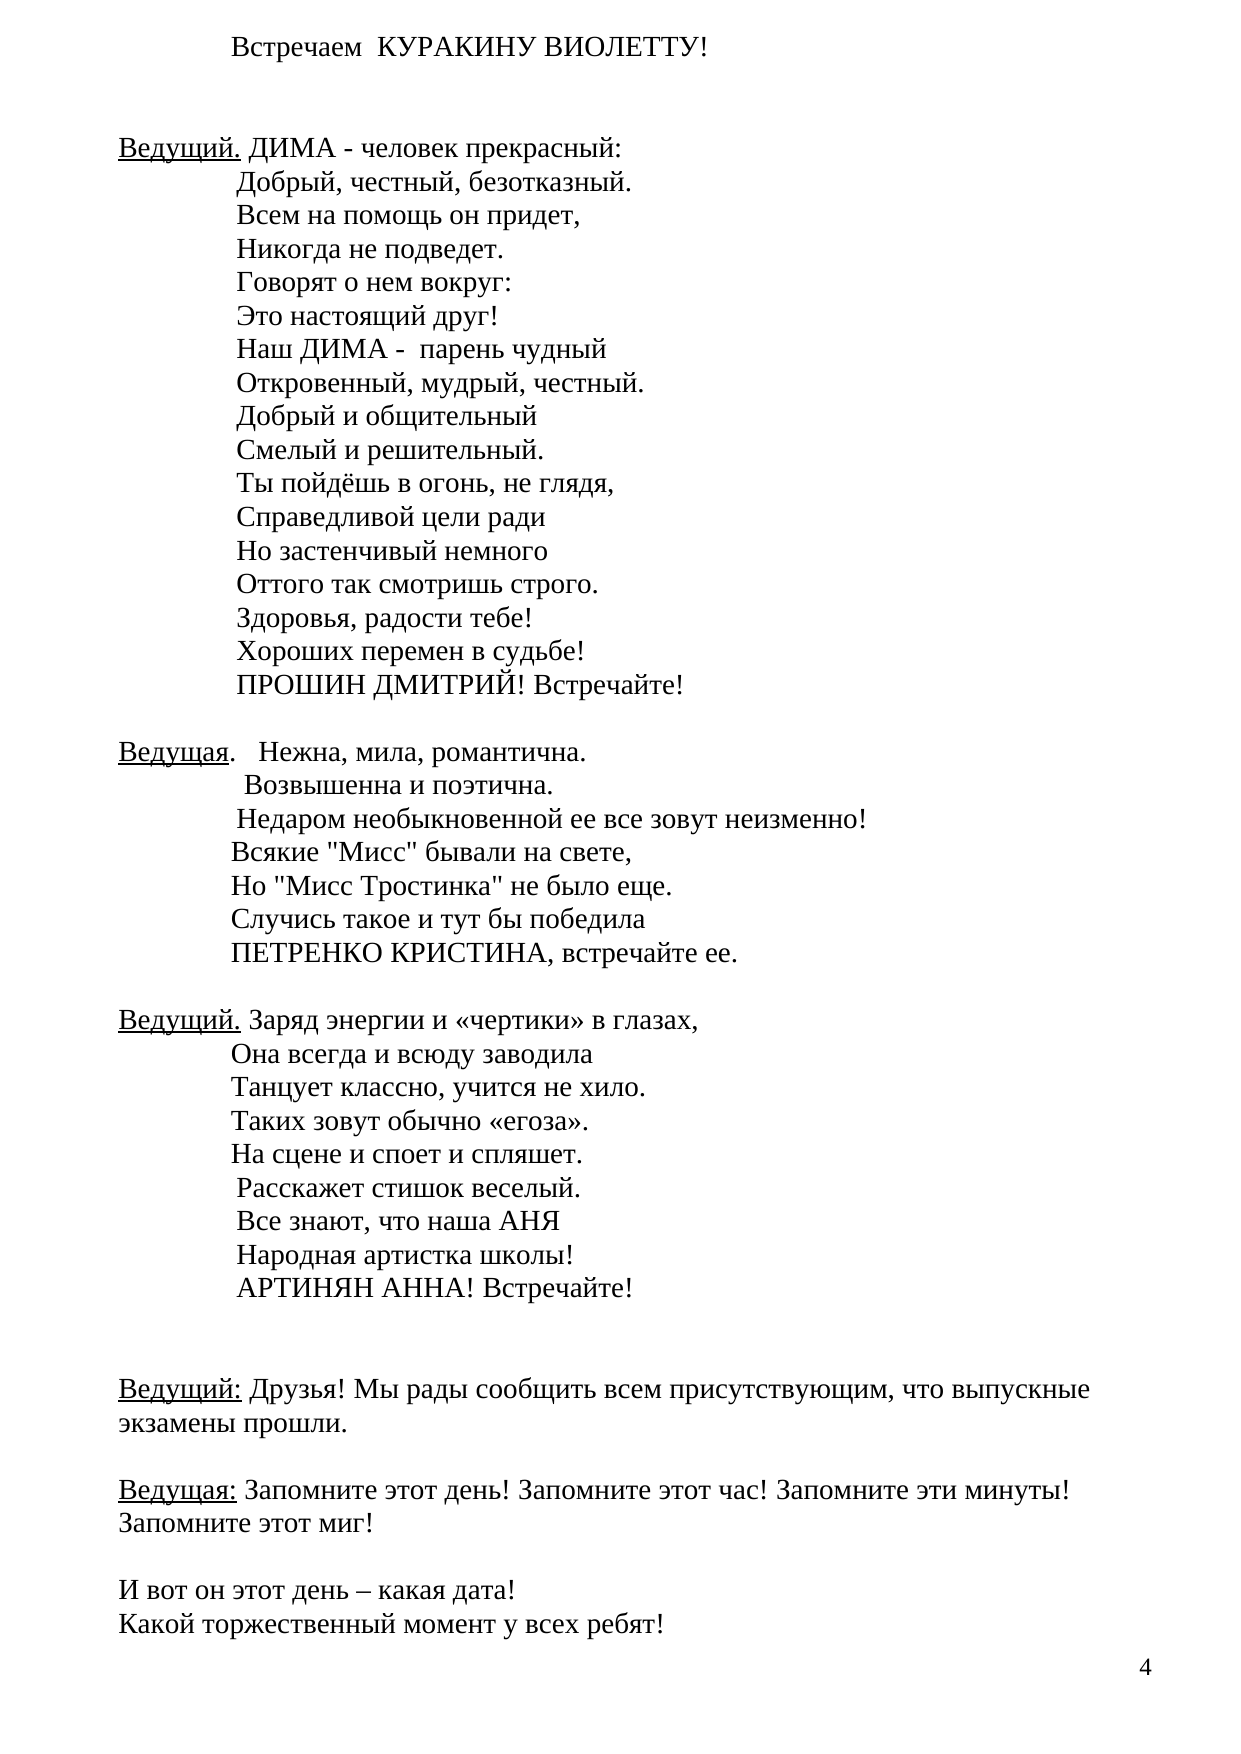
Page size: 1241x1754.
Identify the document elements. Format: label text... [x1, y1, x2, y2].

text На сцене и споет и спляшет. [118, 1136, 1152, 1170]
text Добрый, честный, безотказный. [118, 164, 1152, 197]
text Возвышенна и поэтична. [118, 767, 1152, 801]
text Смелый и решительный. [118, 432, 1152, 466]
text Ведущий. ДИМА - человек прекрасный: [118, 130, 1152, 164]
text Оттого так смотришь строго. [118, 566, 1152, 600]
text Ведущая. Нежна, мила, романтична. [118, 734, 1152, 767]
text Встречаем КУРАКИНУ ВИОЛЕТТУ! [118, 29, 1152, 63]
text Никогда не подведет. [118, 231, 1152, 264]
text Она всегда и всюду заводила [118, 1036, 1152, 1069]
text Ведущая: Запомните этот день! Запомните этот час! Запомните эти минуты! Запомните этот миг! [118, 1472, 1152, 1539]
text Танцует классно, учится не хило. [118, 1069, 1152, 1103]
text Народная артистка школы! [118, 1237, 1152, 1271]
text Недаром необыкновенной ее все зовут неизменно! [118, 801, 1152, 834]
text Добрый и общительный [118, 398, 1152, 432]
text Ведущий: Друзья! Мы рады сообщить всем присутствующим, что выпускные экзамены прошли. [118, 1371, 1152, 1438]
text Ты пойдёшь в огонь, не глядя, [118, 466, 1152, 499]
text Откровенный, мудрый, честный. [118, 365, 1152, 398]
text Хороших перемен в судьбе! [118, 633, 1152, 667]
text Расскажет стишок веселый. [118, 1170, 1152, 1203]
text Какой торжественный момент у всех ребят! [118, 1606, 1152, 1639]
text И вот он этот день – какая дата! [118, 1572, 1152, 1606]
text Здоровья, радости тебе! [118, 600, 1152, 633]
text Но "Мисс Тростинка" не было еще. [118, 868, 1152, 902]
text Всем на помощь он придет, [118, 197, 1152, 231]
text Но застенчивый немного [118, 533, 1152, 566]
text Таких зовут обычно «егоза». [118, 1103, 1152, 1136]
text Всякие "Мисс" бывали на свете, [118, 834, 1152, 868]
text Все знают, что наша АНЯ [118, 1203, 1152, 1237]
text ПРОШИН ДМИТРИЙ! Встречайте! [118, 667, 1152, 700]
text Справедливой цели ради [118, 499, 1152, 533]
text ПЕТРЕНКО КРИСТИНА, встречайте ее. [118, 935, 1152, 969]
text АРТИНЯН АННА! Встречайте! [118, 1271, 1152, 1304]
text Случись такое и тут бы победила [118, 902, 1152, 935]
text Наш ДИМА - парень чудный [118, 331, 1152, 365]
text Это настоящий друг! [118, 298, 1152, 331]
text Ведущий. Заряд энергии и «чертики» в глазах, [118, 1002, 1152, 1036]
text Говорят о нем вокруг: [118, 264, 1152, 298]
